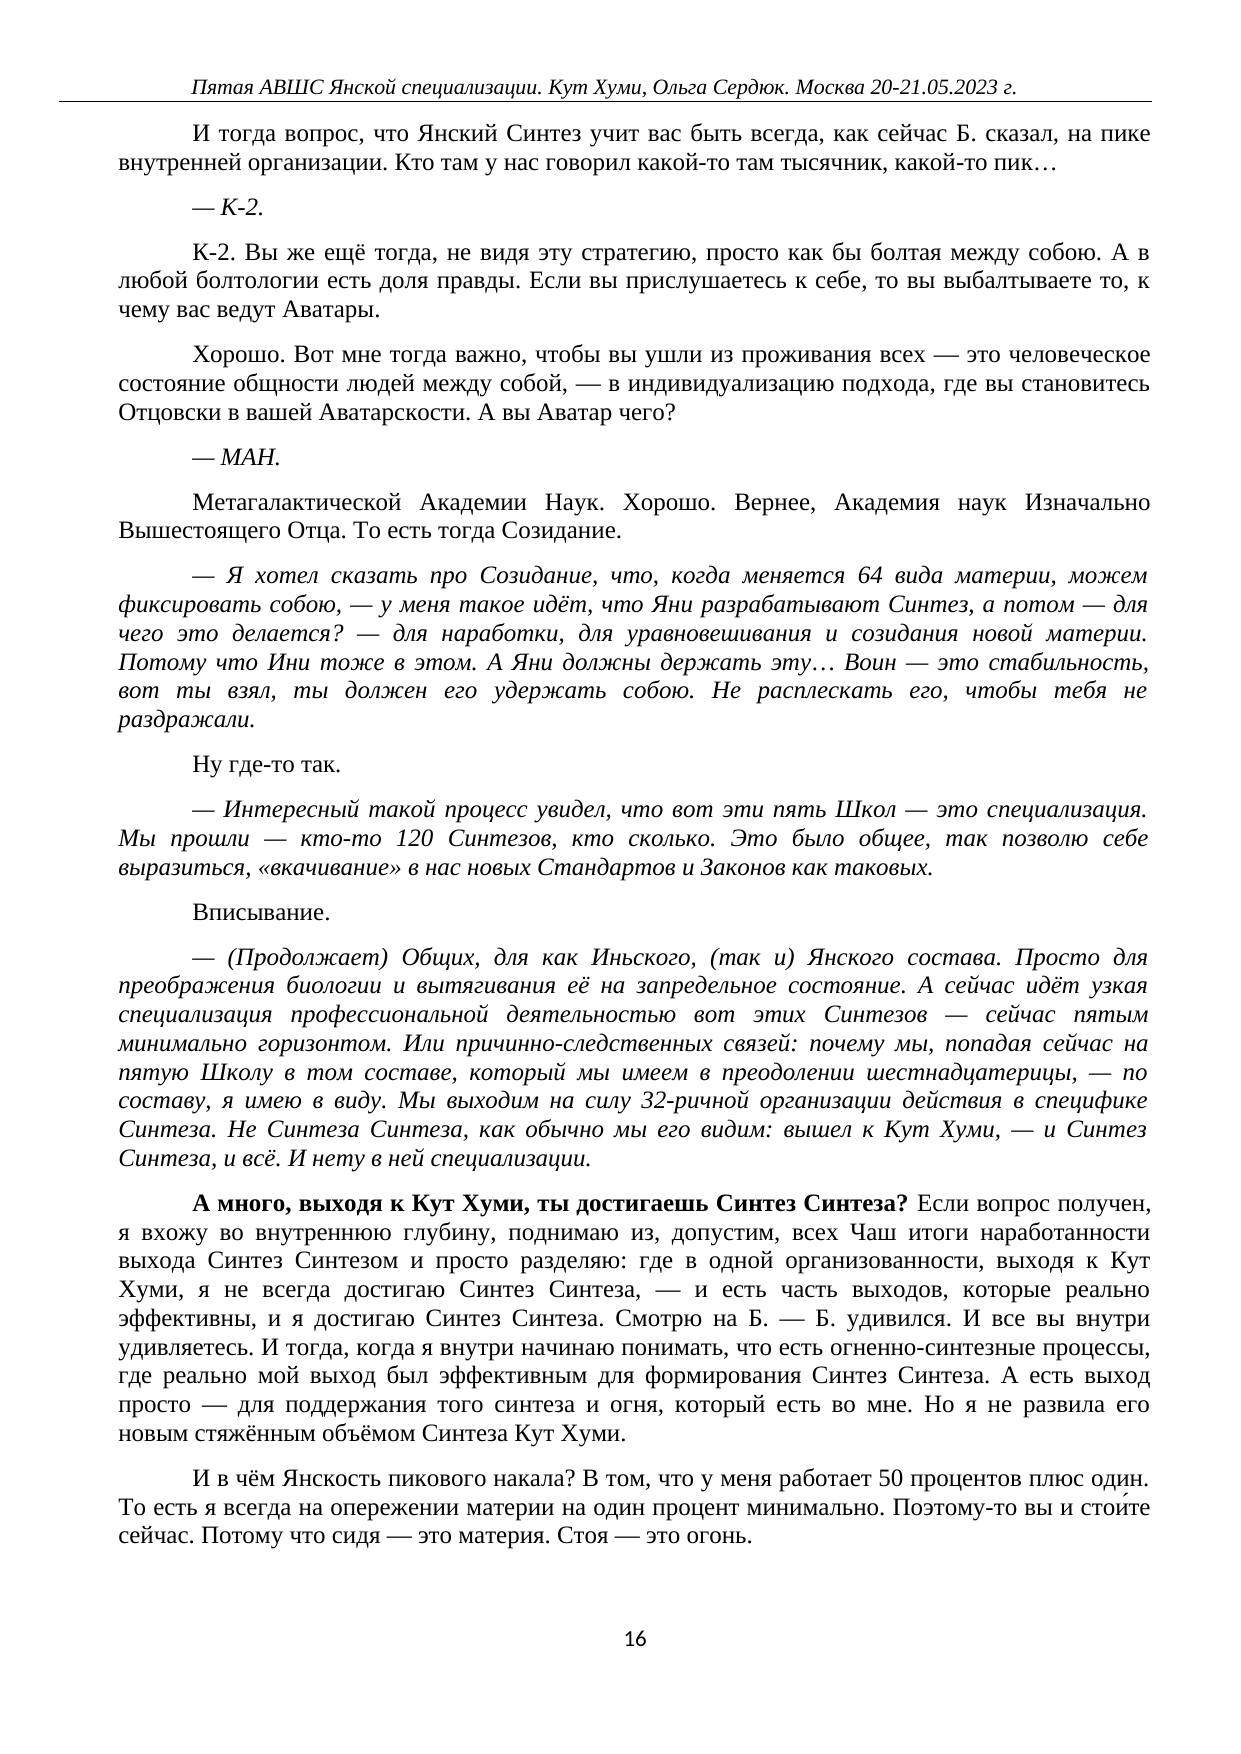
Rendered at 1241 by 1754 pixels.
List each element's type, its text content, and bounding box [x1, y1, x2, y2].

text — Я хотел сказать про Созидание, что, когда меняется 64 вида материи, можем фиксировать собою, — у меня такое идёт, что Яни разрабатывают Синтез, а потом — для чего это делается? — для наработки, для уравновешивания и созидания новой материи. Потому что Ини тоже в этом. А Яни должны держать эту… Воин — это стабильность, вот ты взял, ты должен его удержать собою. Не расплескать его, чтобы тебя не раздражали. [118, 561, 1152, 733]
text Ну где-то так. [118, 749, 1152, 778]
text К-2. Вы же ещё тогда, не видя эту стратегию, просто как бы болтая между собою. А в любой болтологии есть доля правды. Если вы прислушаетесь к себе, то вы выбалтываете то, к чему вас ведут Аватары. [118, 237, 1152, 323]
text А много, выходя к Кут Хуми, ты достигаешь Синтез Синтеза? Если вопрос получен, я вхожу во внутреннюю глубину, поднимаю из, допустим, всех Чаш итоги наработанности выхода Синтез Синтезом и просто разделяю: где в одной организованности, выходя к Кут Хуми, я не всегда достигаю Синтез Синтеза, — и есть часть выходов, которые реально эффективны, и я достигаю Синтез Синтеза. Смотрю на Б. — Б. удивился. И все вы внутри удивляетесь. И тогда, когда я внутри начинаю понимать, что есть огненно-синтезные процессы, где реально мой выход был эффективным для формирования Синтез Синтеза. А есть выход просто — для поддержания того синтеза и огня, который есть во мне. Но я не развила его новым стяжённым объёмом Синтеза Кут Хуми. [118, 1188, 1152, 1447]
text — (Продолжает) Общих, для как Иньского, (так и) Янского состава. Просто для преображения биологии и вытягивания её на запредельное состояние. А сейчас идёт узкая специализация профессиональной деятельностью вот этих Синтезов — сейчас пятым минимально горизонтом. Или причинно-следственных связей: почему мы, попадая сейчас на пятую Школу в том составе, который мы имеем в преодолении шестнадцатерицы, — по составу, я имею в виду. Мы выходим на силу 32-ричной организации действия в специфике Синтеза. Не Синтеза Синтеза, как обычно мы его видим: вышел к Кут Хуми, — и Синтез Синтеза, и всё. И нету в ней специализации. [118, 942, 1152, 1172]
text И тогда вопрос, что Янский Синтез учит вас быть всегда, как сейчас Б. сказал, на пике внутренней организации. Кто там у нас говорил какой-то там тысячник, какой-то пик… [118, 118, 1152, 176]
text И в чём Янскость пикового накала? В том, что у меня работает 50 процентов плюс один. То есть я всегда на опережении материи на один процент минимально. Поэтому-то вы и стои́те сейчас. Потому что сидя — это материя. Стоя — это огонь. [118, 1463, 1152, 1549]
text Вписывание. [118, 897, 1152, 926]
text — Интересный такой процесс увидел, что вот эти пять Школ — это специализация. Мы прошли — кто-то 120 Синтезов, кто сколько. Это было общее, так позволю себе выразиться, «вкачивание» в нас новых Стандартов и Законов как таковых. [118, 794, 1152, 881]
text — МАН. [118, 442, 1152, 471]
text Метагалактической Академии Наук. Хорошо. Вернее, Академия наук Изначально Вышестоящего Отца. То есть тогда Созидание. [118, 487, 1152, 544]
text Хорошо. Вот мне тогда важно, чтобы вы ушли из проживания всех — это человеческое состояние общности людей между собой, — в индивидуализацию подхода, где вы становитесь Отцовски в вашей Аватарскости. А вы Аватар чего? [118, 339, 1152, 426]
text — К-2. [118, 192, 1152, 221]
